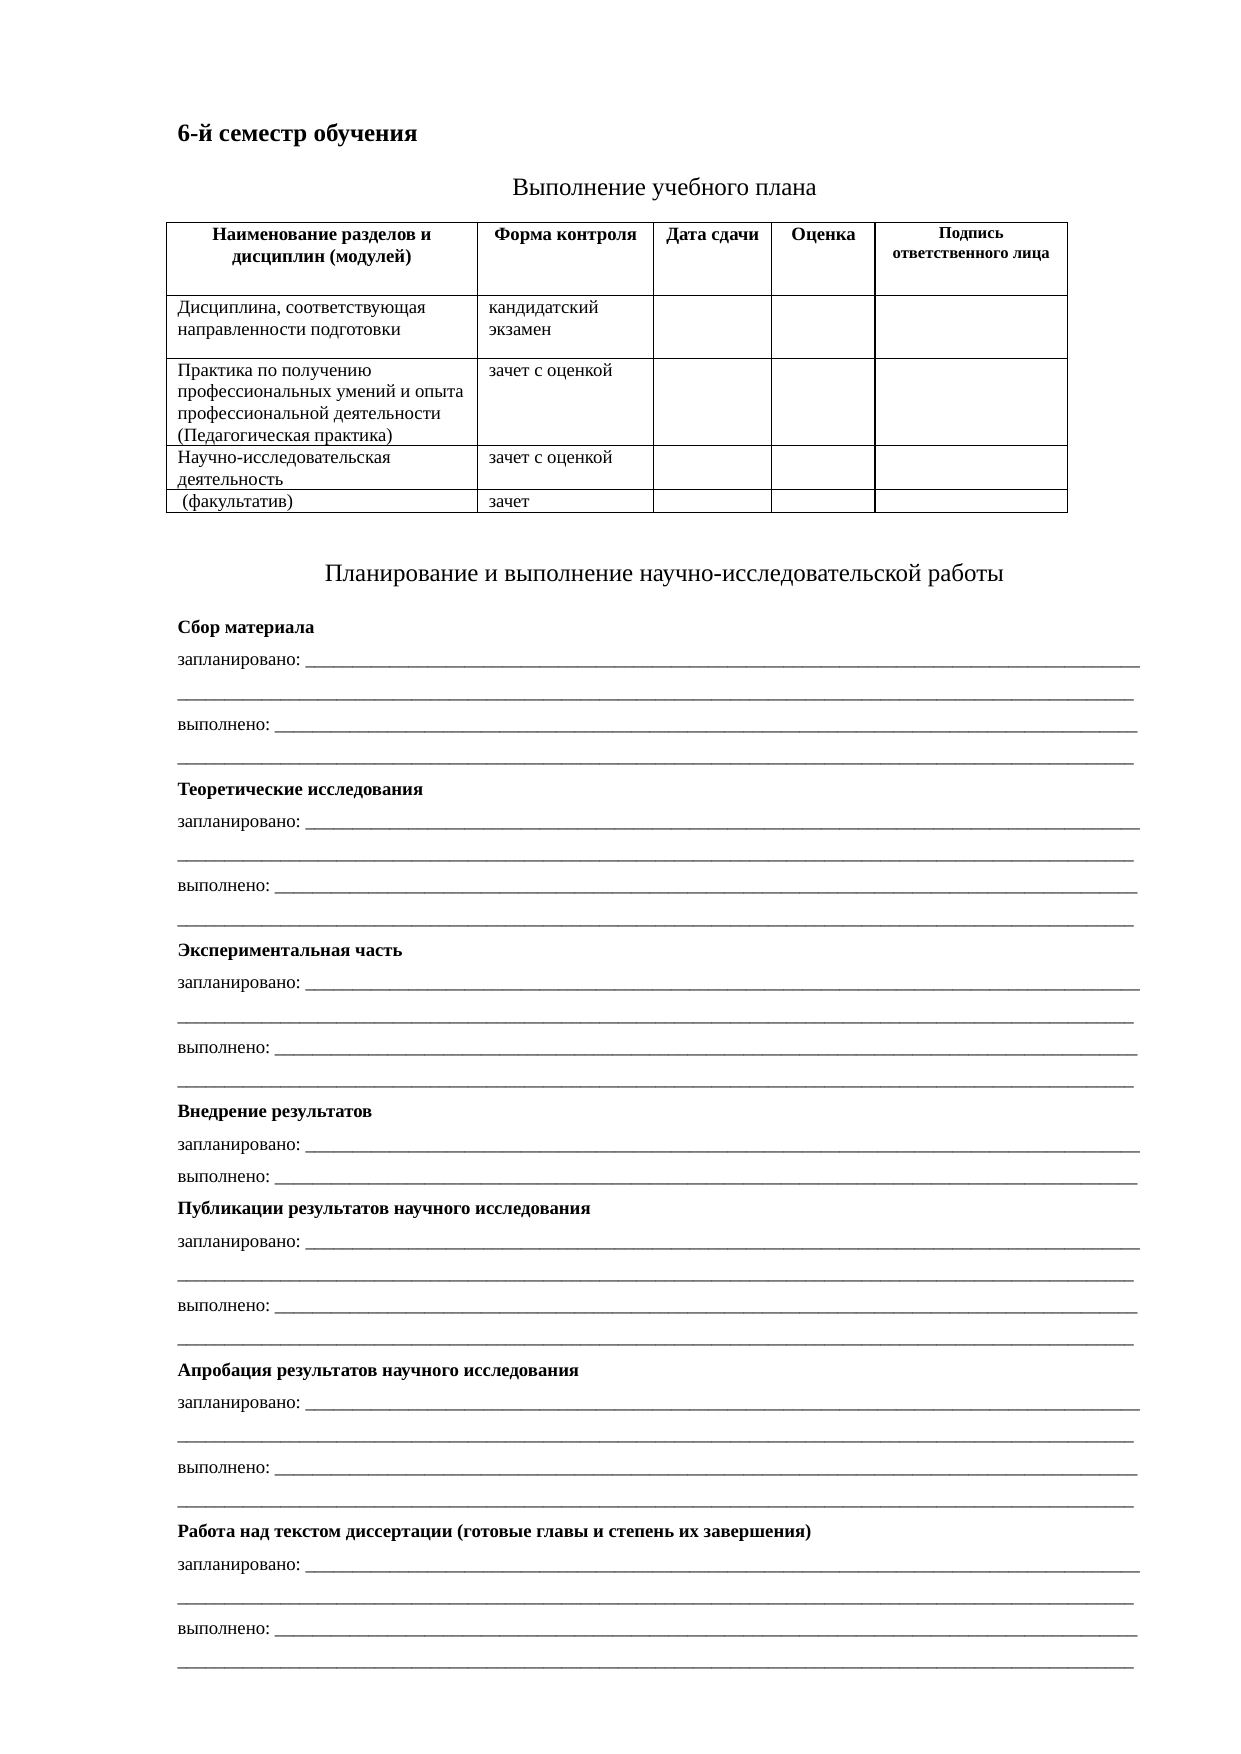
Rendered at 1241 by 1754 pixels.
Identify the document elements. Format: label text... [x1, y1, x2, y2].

text ______________________________________________________________________________________________________ выполнено: ____________________________________________________________________________________________ ______________________________________________________________________________________________________ [177, 681, 1152, 767]
text Экспериментальная часть запланировано: _________________________________________________________________________________________ [177, 939, 1152, 993]
text ______________________________________________________________________________________________________ выполнено: ____________________________________________________________________________________________ ______________________________________________________________________________________________________ [177, 1262, 1152, 1348]
table_cell зачет [478, 490, 653, 512]
text Планирование и выполнение научно-исследовательской работы [177, 558, 1152, 587]
table_cell [772, 490, 874, 512]
table_cell [876, 490, 1067, 512]
table_cell [654, 359, 771, 445]
table_cell [654, 490, 771, 512]
text Публикации результатов научного исследования запланировано: _________________________________________________________________________________________ [177, 1197, 1152, 1251]
text Внедрение результатов запланировано: _________________________________________________________________________________________ выполнено: ____________________________________________________________________________________________ [177, 1100, 1152, 1187]
table_cell зачет с оценкой [478, 359, 653, 445]
table_cell [654, 296, 771, 358]
table_header Подпись ответственного лица [876, 223, 1067, 295]
text Теоретические исследования запланировано: _________________________________________________________________________________________ [177, 777, 1152, 831]
table_cell зачет с оценкой [478, 446, 653, 489]
table_cell [876, 296, 1067, 358]
text Работа над текстом диссертации (готовые главы и степень их завершения) запланировано: _________________________________________________________________________________________ [177, 1520, 1152, 1574]
table_cell (факультатив) [167, 490, 477, 512]
text 6-й семестр обучения [177, 118, 1152, 147]
table_cell [876, 359, 1067, 445]
text ______________________________________________________________________________________________________ выполнено: ____________________________________________________________________________________________ ______________________________________________________________________________________________________ [177, 1003, 1152, 1090]
table_cell [772, 359, 874, 445]
text Выполнение учебного плана [177, 172, 1152, 201]
table_cell [772, 296, 874, 358]
table_header Дата сдачи [654, 223, 771, 295]
table_cell [654, 446, 771, 489]
text ______________________________________________________________________________________________________ выполнено: ____________________________________________________________________________________________ ______________________________________________________________________________________________________ [177, 842, 1152, 928]
table_header Оценка [772, 223, 874, 295]
text ______________________________________________________________________________________________________ выполнено: ____________________________________________________________________________________________ ______________________________________________________________________________________________________ [177, 1585, 1152, 1671]
text Апробация результатов научного исследования запланировано: _________________________________________________________________________________________ [177, 1359, 1152, 1413]
table_cell Практика по получению профессиональных умений и опыта профессиональной деятельности (Педагогическая практика) [167, 359, 477, 445]
table_cell Научно-исследовательская деятельность [167, 446, 477, 489]
text ______________________________________________________________________________________________________ выполнено: ____________________________________________________________________________________________ ______________________________________________________________________________________________________ [177, 1423, 1152, 1509]
table_cell кандидатский экзамен [478, 296, 653, 358]
table_header Наименование разделов и дисциплин (модулей) [167, 223, 477, 295]
table_cell Дисциплина, соответствующая направленности подготовки [167, 296, 477, 358]
table_header Форма контроля [478, 223, 653, 295]
table_cell [876, 446, 1067, 489]
text Сбор материала запланировано: _________________________________________________________________________________________ [177, 616, 1152, 670]
table_cell [772, 446, 874, 489]
